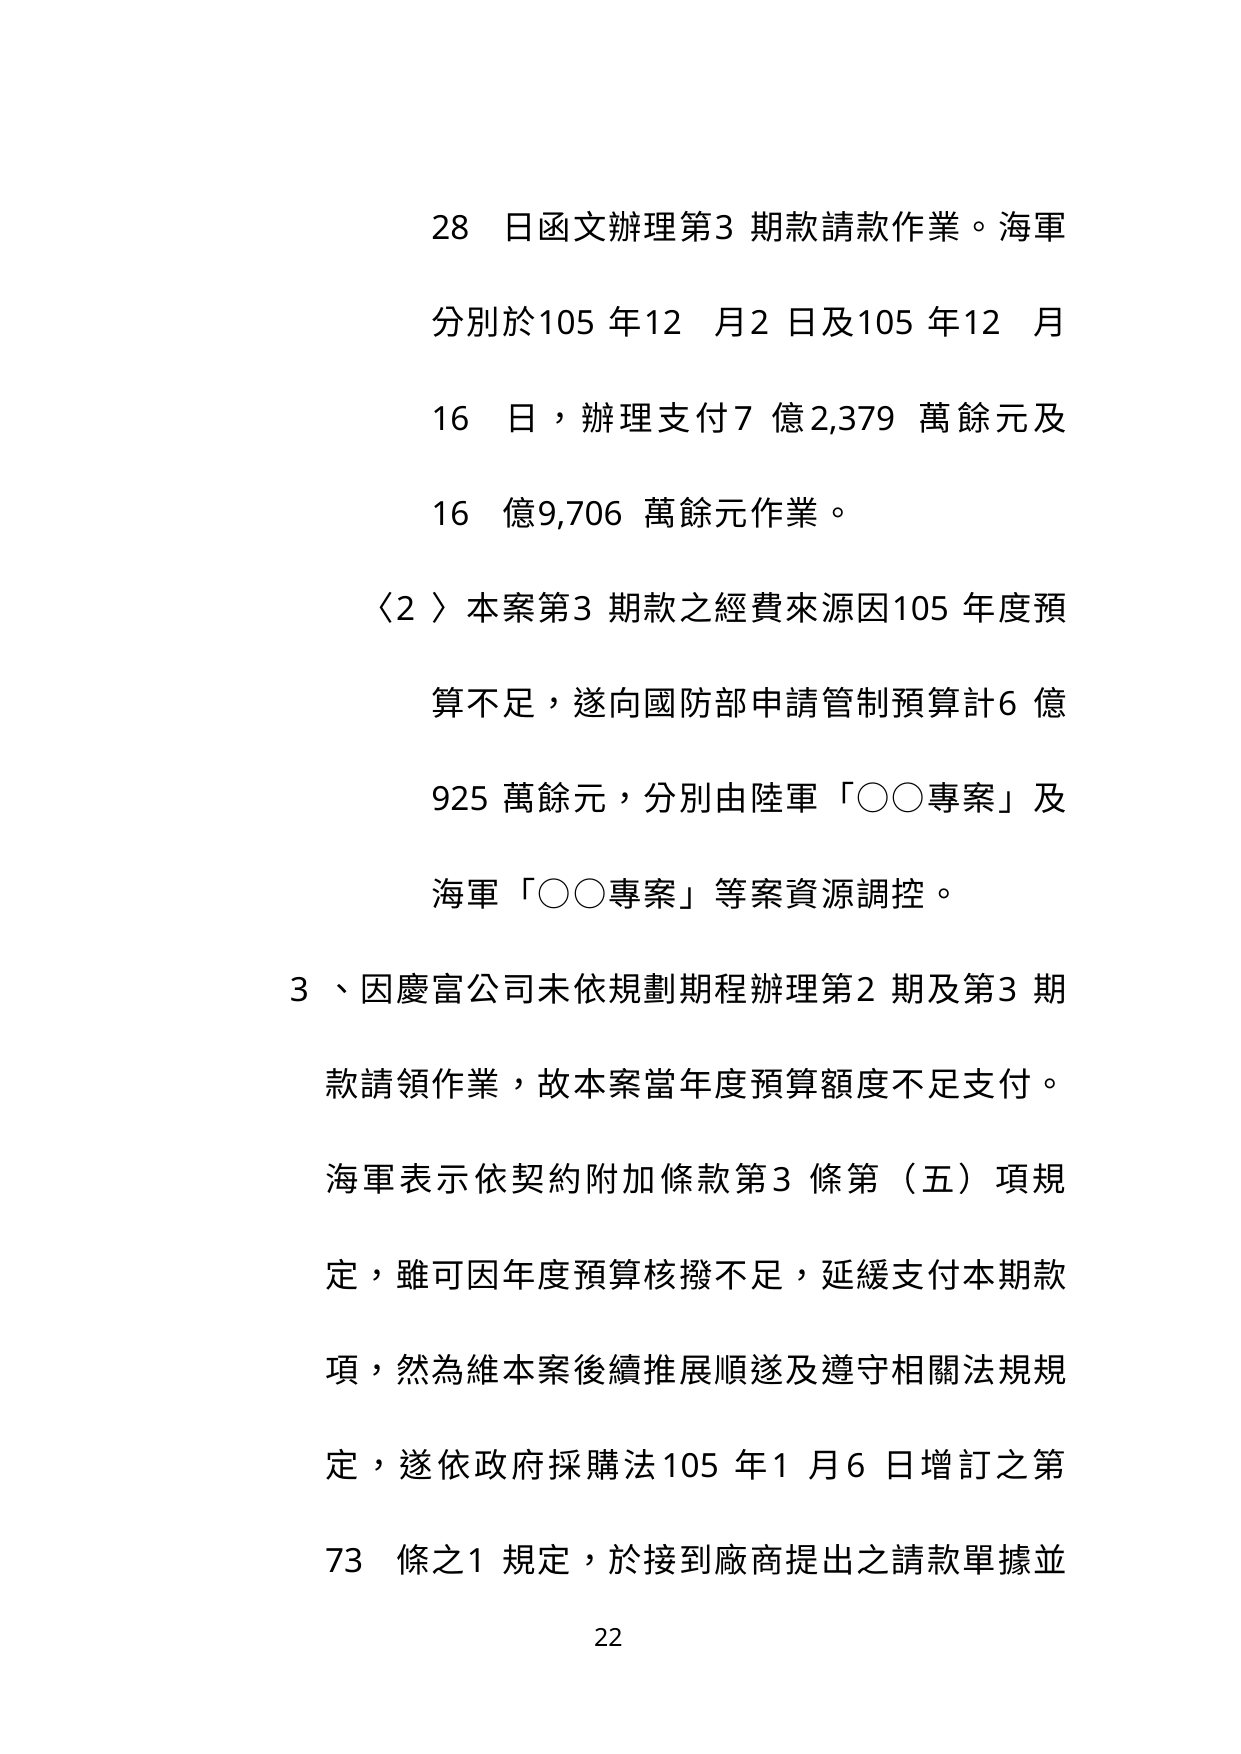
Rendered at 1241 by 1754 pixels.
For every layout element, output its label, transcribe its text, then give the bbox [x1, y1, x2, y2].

subtitle 本案第3期款之經費來源因105年度預算不足，遂向國防部申請管制預算計6億925萬餘元，分別由陸軍「○○專案」及海軍「○○專案」等案資源調控。 [325, 558, 1069, 939]
subtitle 慶富公司於105年9月27日完成「首艦船殼脫模」工進經監造代表審定，提交同額預付款還款保證，於105年11月28日函文辦理第3期款請款作業。海軍分別於105年12月2日及105年12月16日，辦理支付7億2,379萬餘元及16億9,706萬餘元作業。 [325, 178, 1069, 558]
